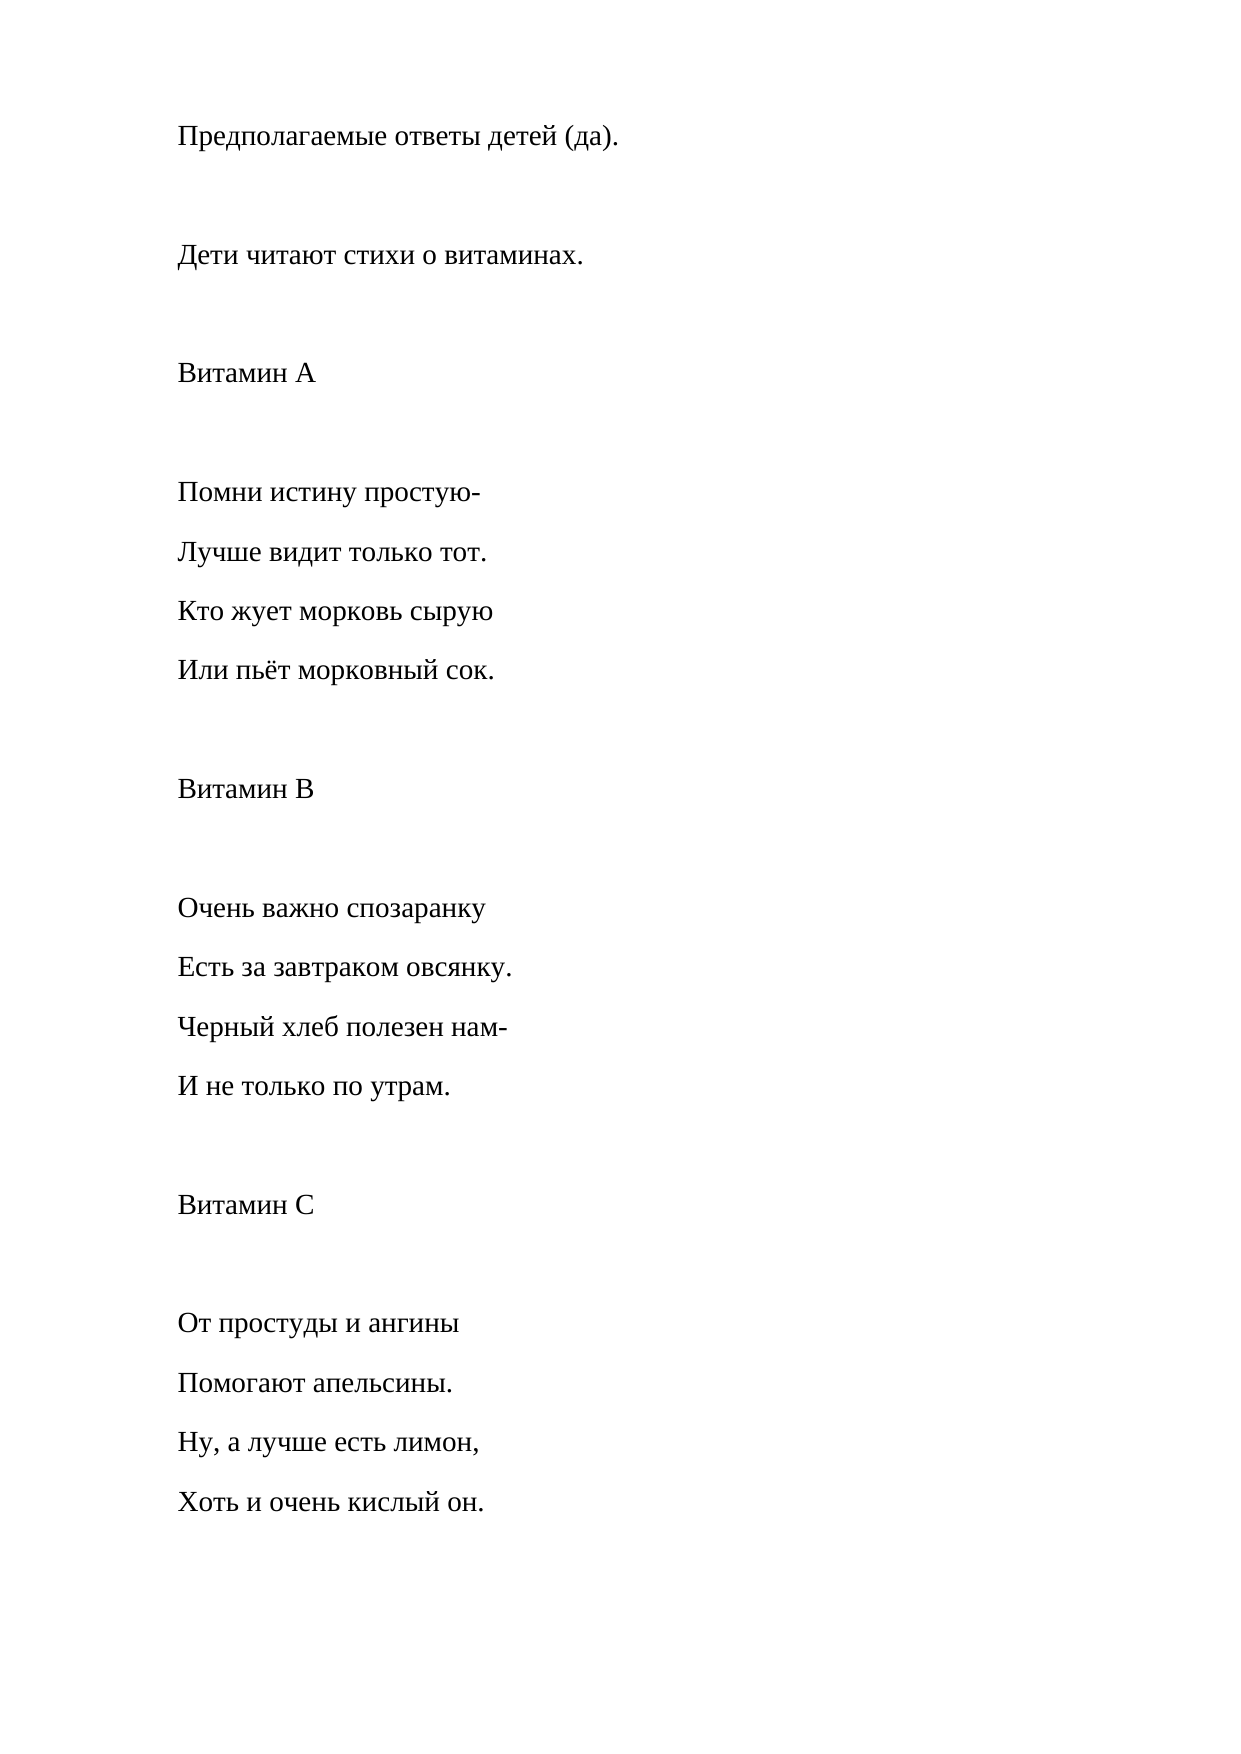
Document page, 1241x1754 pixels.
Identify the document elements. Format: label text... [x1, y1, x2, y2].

text Хоть и очень кислый он. [177, 1484, 1152, 1517]
text Кто жует морковь сырую [177, 593, 1152, 627]
text Или пьёт морковный сок. [177, 652, 1152, 686]
text Дети читают стихи о витаминах. [177, 237, 1152, 270]
text Черный хлеб полезен нам- [177, 1009, 1152, 1042]
text Ну, а лучше есть лимон, [177, 1424, 1152, 1458]
text Витамин В [177, 771, 1152, 805]
text Помни истину простую- [177, 474, 1152, 508]
text И не только по утрам. [177, 1068, 1152, 1102]
text Предполагаемые ответы детей (да). [177, 118, 1152, 152]
text От простуды и ангины [177, 1306, 1152, 1339]
text Витамин А [177, 356, 1152, 389]
text Есть за завтраком овсянку. [177, 949, 1152, 983]
text Лучше видит только тот. [177, 534, 1152, 567]
text Помогают апельсины. [177, 1365, 1152, 1398]
text Витамин С [177, 1187, 1152, 1220]
text Очень важно спозаранку [177, 890, 1152, 923]
